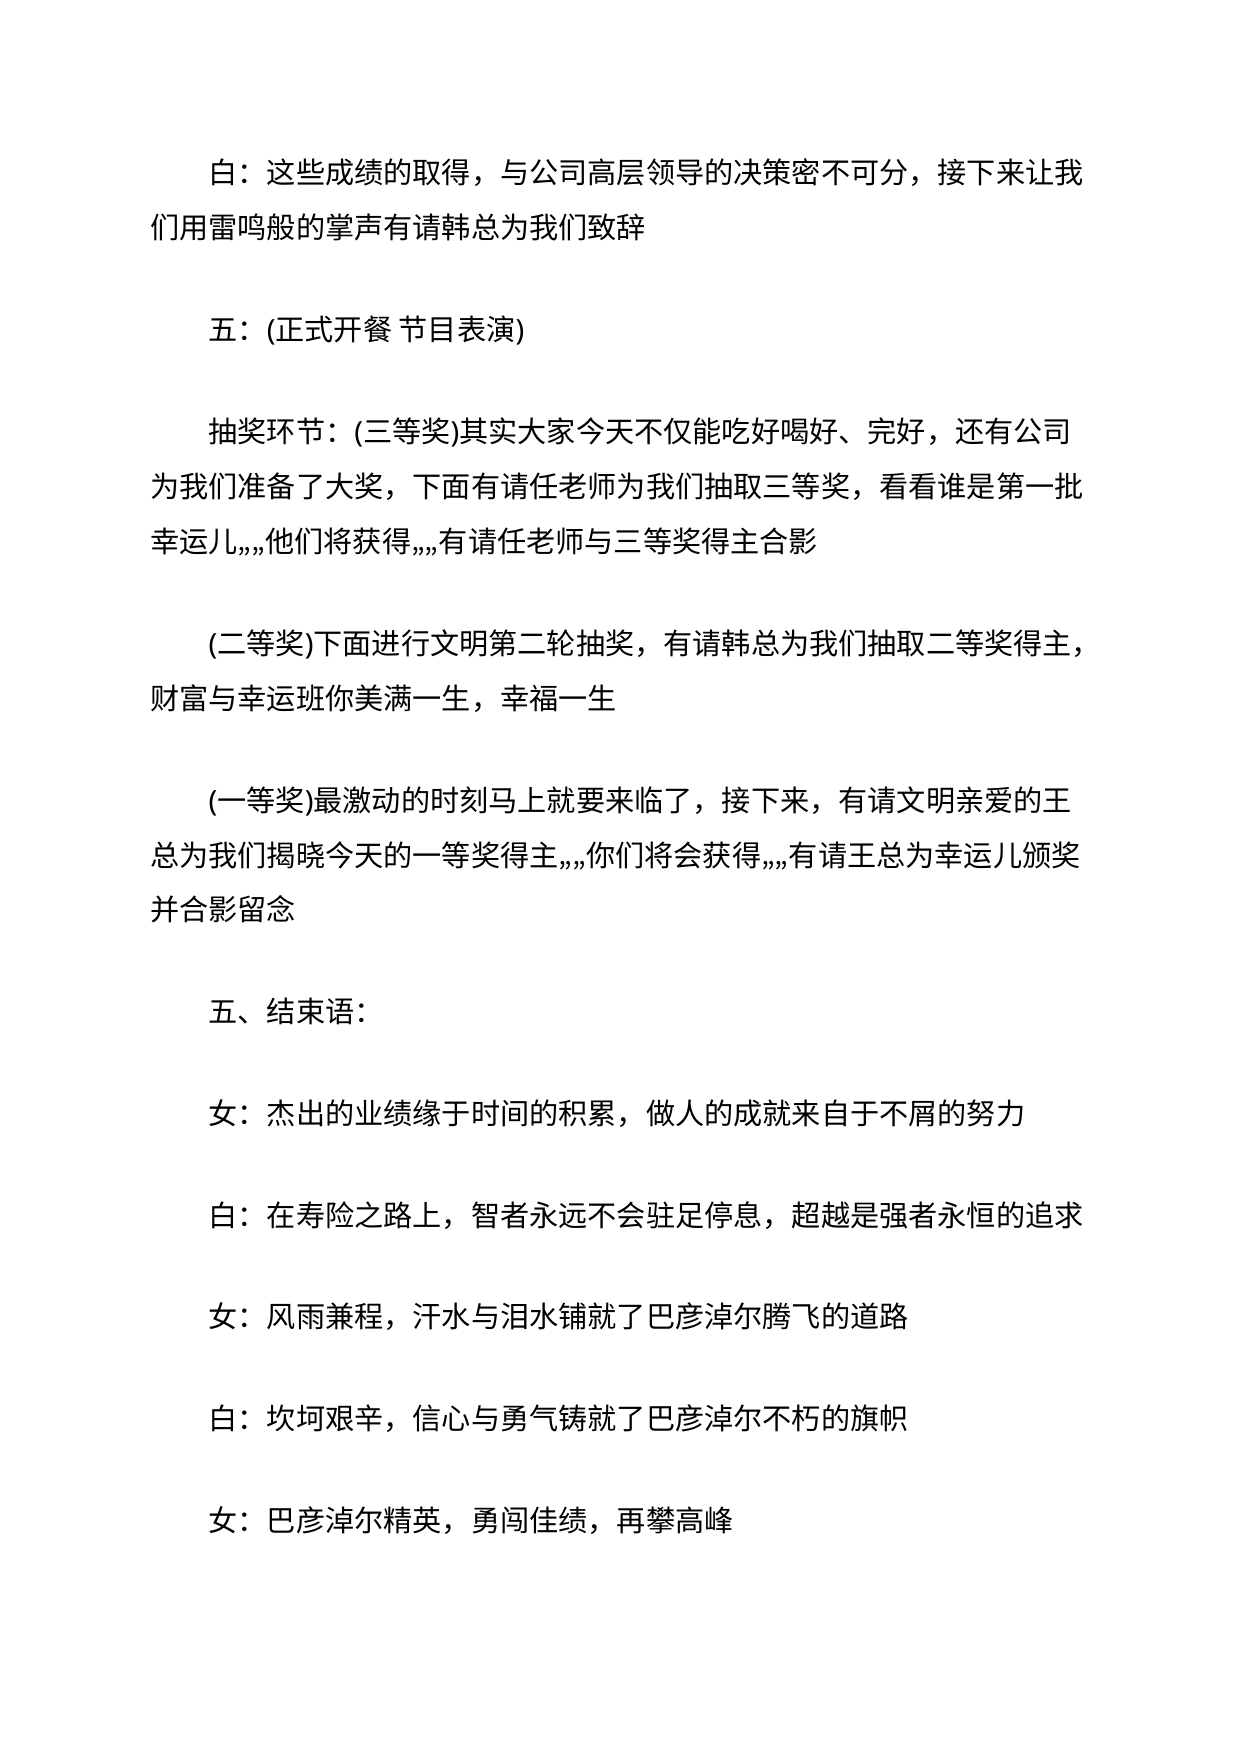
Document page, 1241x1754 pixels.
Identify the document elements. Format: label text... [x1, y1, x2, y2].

text 白：在寿险之路上，智者永远不会驻足停息，超越是强者永恒的追求 [150, 1192, 1090, 1234]
text 女：巴彦淖尔精英，勇闯佳绩，再攀高峰 [150, 1498, 1090, 1540]
text 五、结束语： [150, 989, 1090, 1031]
text 女：杰出的业绩缘于时间的积累，做人的成就来自于不屑的努力 [150, 1091, 1090, 1133]
text 白：这些成绩的取得，与公司高层领导的决策密不可分，接下来让我们用雷鸣般的掌声有请韩总为我们致辞 [150, 150, 1090, 247]
text 五：(正式开餐 节目表演) [150, 307, 1090, 349]
text 女：风雨兼程，汗水与泪水铺就了巴彦淖尔腾飞的道路 [150, 1294, 1090, 1336]
text 抽奖环节：(三等奖)其实大家今天不仅能吃好喝好、完好，还有公司为我们准备了大奖，下面有请任老师为我们抽取三等奖，看看谁是第一批幸运儿„„他们将获得„„有请任老师与三等奖得主合影 [150, 409, 1090, 561]
text (二等奖)下面进行文明第二轮抽奖，有请韩总为我们抽取二等奖得主，财富与幸运班你美满一生，幸福一生 [150, 620, 1090, 718]
text 白：坎坷艰辛，信心与勇气铸就了巴彦淖尔不朽的旗帜 [150, 1396, 1090, 1438]
text (一等奖)最激动的时刻马上就要来临了，接下来，有请文明亲爱的王总为我们揭晓今天的一等奖得主„„你们将会获得„„有请王总为幸运儿颁奖并合影留念 [150, 777, 1090, 929]
